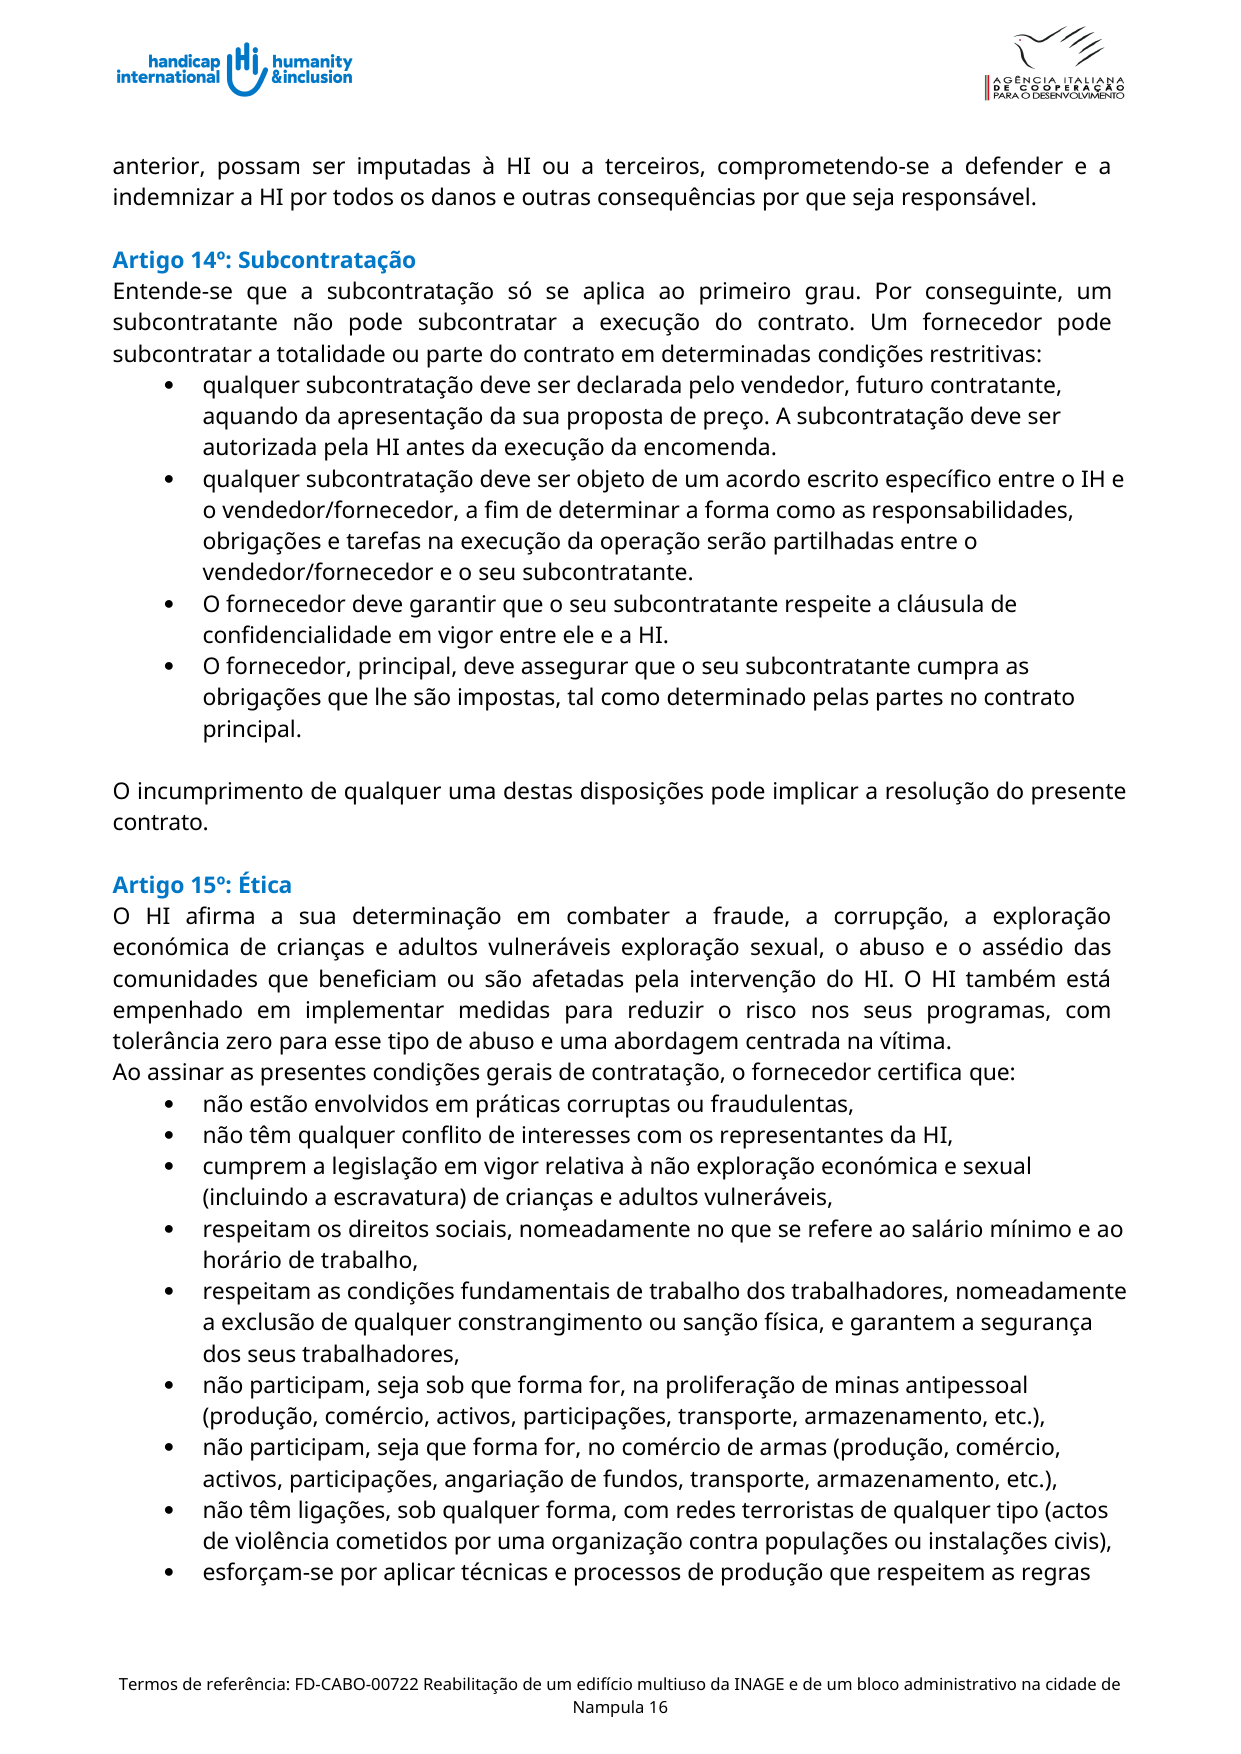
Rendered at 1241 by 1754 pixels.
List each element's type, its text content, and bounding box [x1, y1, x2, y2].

list não participam, seja que forma for, no comércio de armas (produção, comércio, activos, participações, angariação de fundos, transporte, armazenamento, etc.), [165, 1431, 1128, 1494]
text O incumprimento de qualquer uma destas disposições pode implicar a resolução do presente contrato. [112, 775, 1128, 837]
text Ao assinar as presentes condições gerais de contratação, o fornecedor certifica que: [112, 1056, 1128, 1087]
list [165, 1556, 1128, 1587]
list cumprem a legislação em vigor relativa à não exploração económica e sexual (incluindo a escravatura) de crianças e adultos vulneráveis, [165, 1150, 1128, 1212]
text Entende-se que a subcontratação só se aplica ao primeiro grau. Por conseguinte, um subcontratante não pode subcontratar a execução do contrato. Um fornecedor pode subcontratar a totalidade ou parte do contrato em determinadas condições restritivas: [112, 275, 1113, 369]
subtitle Artigo 15º: Ética [112, 869, 1128, 900]
list respeitam os direitos sociais, nomeadamente no que se refere ao salário mínimo e ao horário de trabalho, [165, 1212, 1128, 1275]
picture [112, 37, 357, 102]
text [112, 150, 1113, 212]
list respeitam as condições fundamentais de trabalho dos trabalhadores, nomeadamente a exclusão de qualquer constrangimento ou sanção física, e garantem a segurança dos seus trabalhadores, [165, 1275, 1128, 1369]
picture [981, 24, 1128, 102]
list qualquer subcontratação deve ser objeto de um acordo escrito específico entre o IH e o vendedor/fornecedor, a fim de determinar a forma como as responsabilidades, obrigações e tarefas na execução da operação serão partilhadas entre o vendedor/fornecedor e o seu subcontratante. [165, 462, 1128, 587]
list O fornecedor, principal, deve assegurar que o seu subcontratante cumpra as obrigações que lhe são impostas, tal como determinado pelas partes no contrato principal. [165, 650, 1128, 744]
list não estão envolvidos em práticas corruptas ou fraudulentas, [165, 1087, 1128, 1119]
subtitle Artigo 14º: Subcontratação [112, 244, 1128, 275]
list não têm ligações, sob qualquer forma, com redes terroristas de qualquer tipo (actos de violência cometidos por uma organização contra populações ou instalações civis), [165, 1494, 1128, 1556]
list O fornecedor deve garantir que o seu subcontratante respeite a cláusula de confidencialidade em vigor entre ele e a HI. [165, 587, 1128, 650]
list não participam, seja sob que forma for, na proliferação de minas antipessoal (produção, comércio, activos, participações, transporte, armazenamento, etc.), [165, 1369, 1128, 1431]
list qualquer subcontratação deve ser declarada pelo vendedor, futuro contratante, aquando da apresentação da sua proposta de preço. A subcontratação deve ser autorizada pela HI antes da execução da encomenda. [165, 369, 1128, 462]
text O HI afirma a sua determinação em combater a fraude, a corrupção, a exploração económica de crianças e adultos vulneráveis exploração sexual, o abuso e o assédio das comunidades que beneficiam ou são afetadas pela intervenção do HI. O HI também está empenhado em implementar medidas para reduzir o risco nos seus programas, com tolerância zero para esse tipo de abuso e uma abordagem centrada na vítima. [112, 900, 1112, 1056]
list não têm qualquer conflito de interesses com os representantes da HI, [165, 1119, 1128, 1150]
